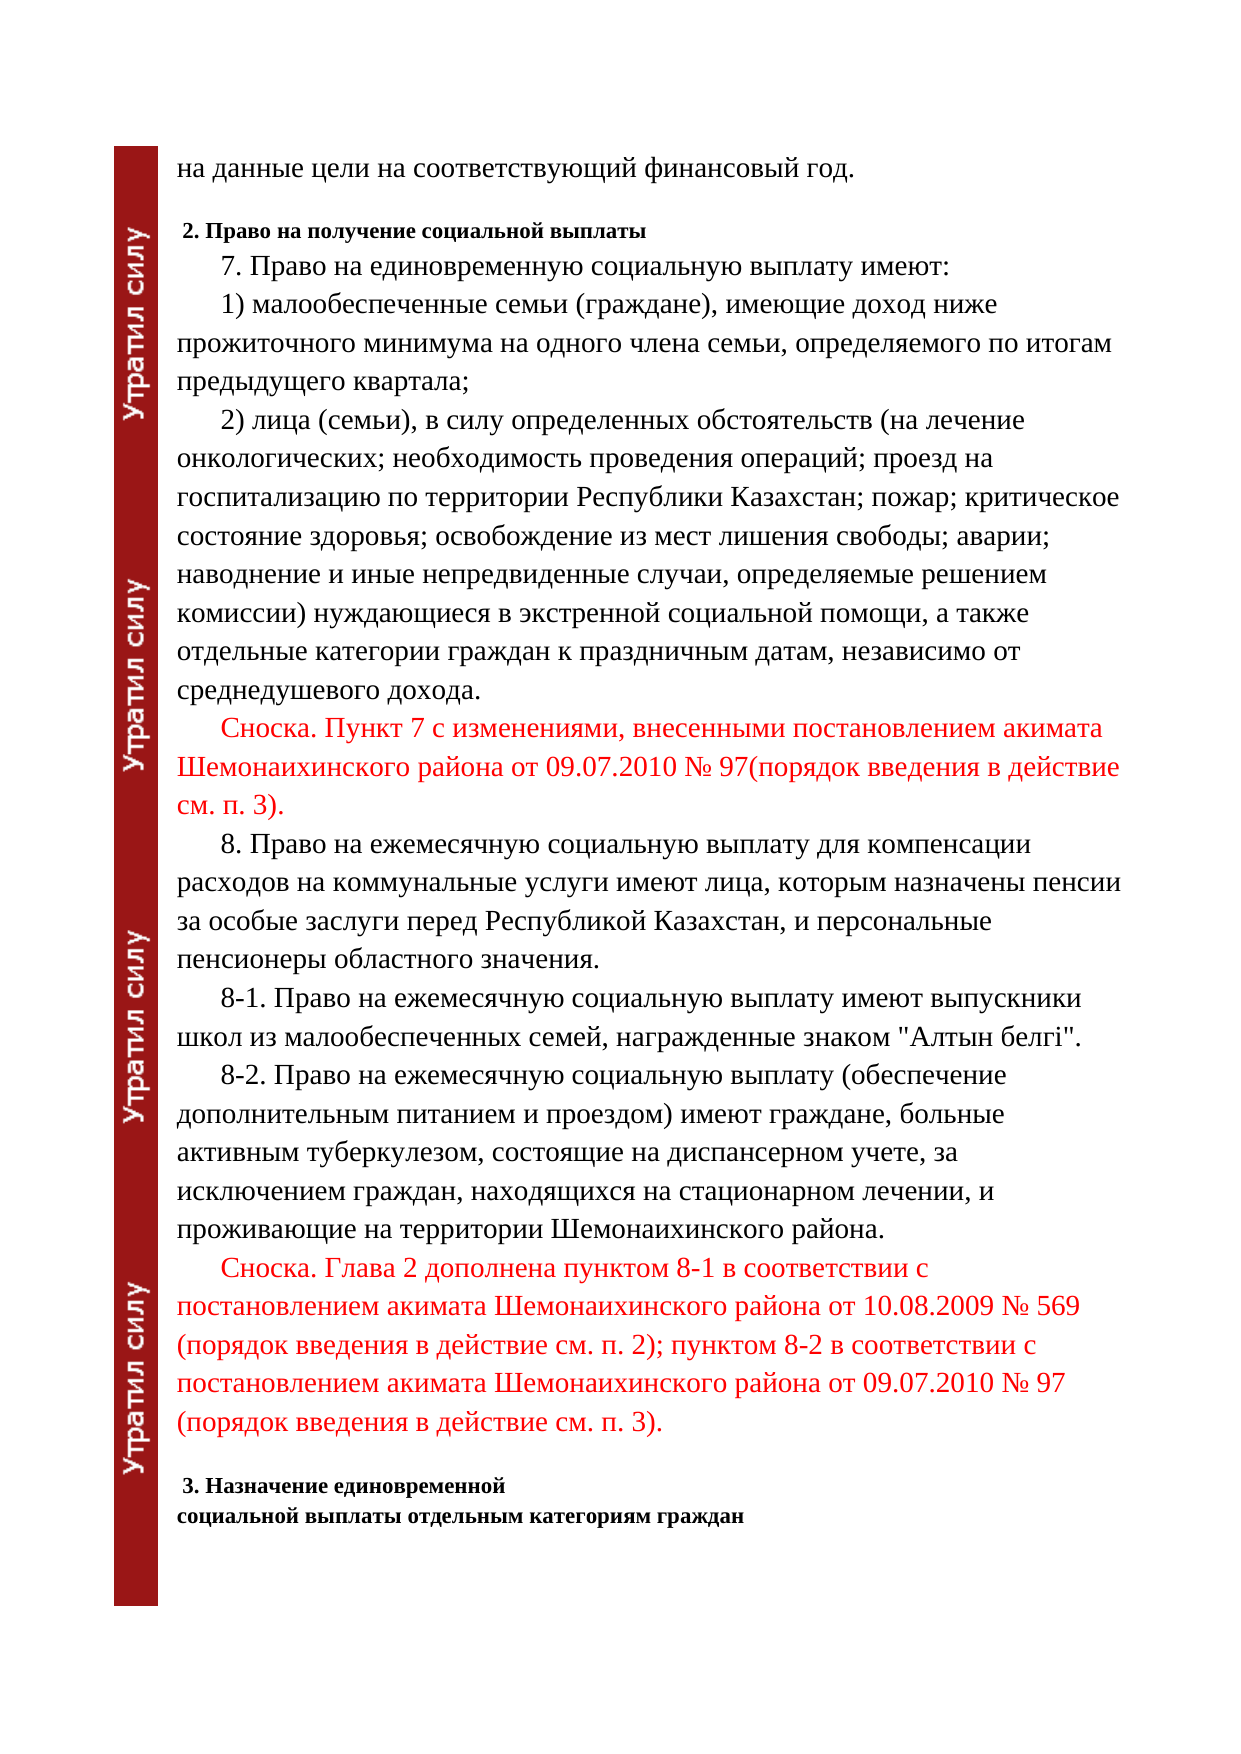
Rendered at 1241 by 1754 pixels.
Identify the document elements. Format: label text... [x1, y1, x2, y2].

picture [114, 1468, 158, 1472]
picture [114, 244, 158, 248]
text 7. Право на единовременную социальную выплату имеют: 1) малообеспеченные семьи (граждане), имеющие доход ниже прожиточного минимума на одного члена семьи, определяемого по итогам предыдущего квартала; 2) лица (семьи), в силу определенных обстоятельств (на лечение онкологических; необходимость проведения операций; проезд на госпитализацию по территории Республики Казахстан; пожар; критическое состояние здоровья; освобождение из мест лишения свободы; аварии; наводнение и иные непредвиденные случаи, определяемые решением комиссии) нуждающиеся в экстренной социальной помощи, а также отдельные категории граждан к праздничным датам, независимо от среднедушевого дохода. Сноска. Пункт 7 с изменениями, внесенными постановлением акимата Шемонаихинского района от 09.07.2010 № 97(порядок введения в действие см. п. 3). 8. Право на ежемесячную социальную выплату для компенсации расходов на коммунальные услуги имеют лица, которым назначены пенсии за особые заслуги перед Республикой Казахстан, и персональные пенсионеры областного значения. 8-1. Право на ежемесячную социальную выплату имеют выпускники школ из малообеспеченных семей, награжденные знаком "Алтын белгі". 8-2. Право на ежемесячную социальную выплату (обеспечение дополнительным питанием и проездом) имеют граждане, больные активным туберкулезом, состоящие на диспансерном учете, за исключением граждан, находящихся на стационарном лечении, и проживающие на территории Шемонаихинского района. Сноска. Глава 2 дополнена пунктом 8-1 в соответствии с постановлением акимата Шемонаихинского района от 10.08.2009 № 569 (порядок введения в действие см. п. 2); пунктом 8-2 в соответствии с постановлением акимата Шемонаихинского района от 09.07.2010 № 97 (порядок введения в действие см. п. 3). [112, 248, 1128, 1468]
text 3. Назначение единовременной социальной выплаты отдельным категориям граждан [112, 1472, 1128, 1528]
picture [114, 1528, 158, 1606]
text 2. Право на получение социальной выплаты [112, 218, 1128, 244]
picture [114, 146, 158, 150]
picture [114, 214, 158, 218]
